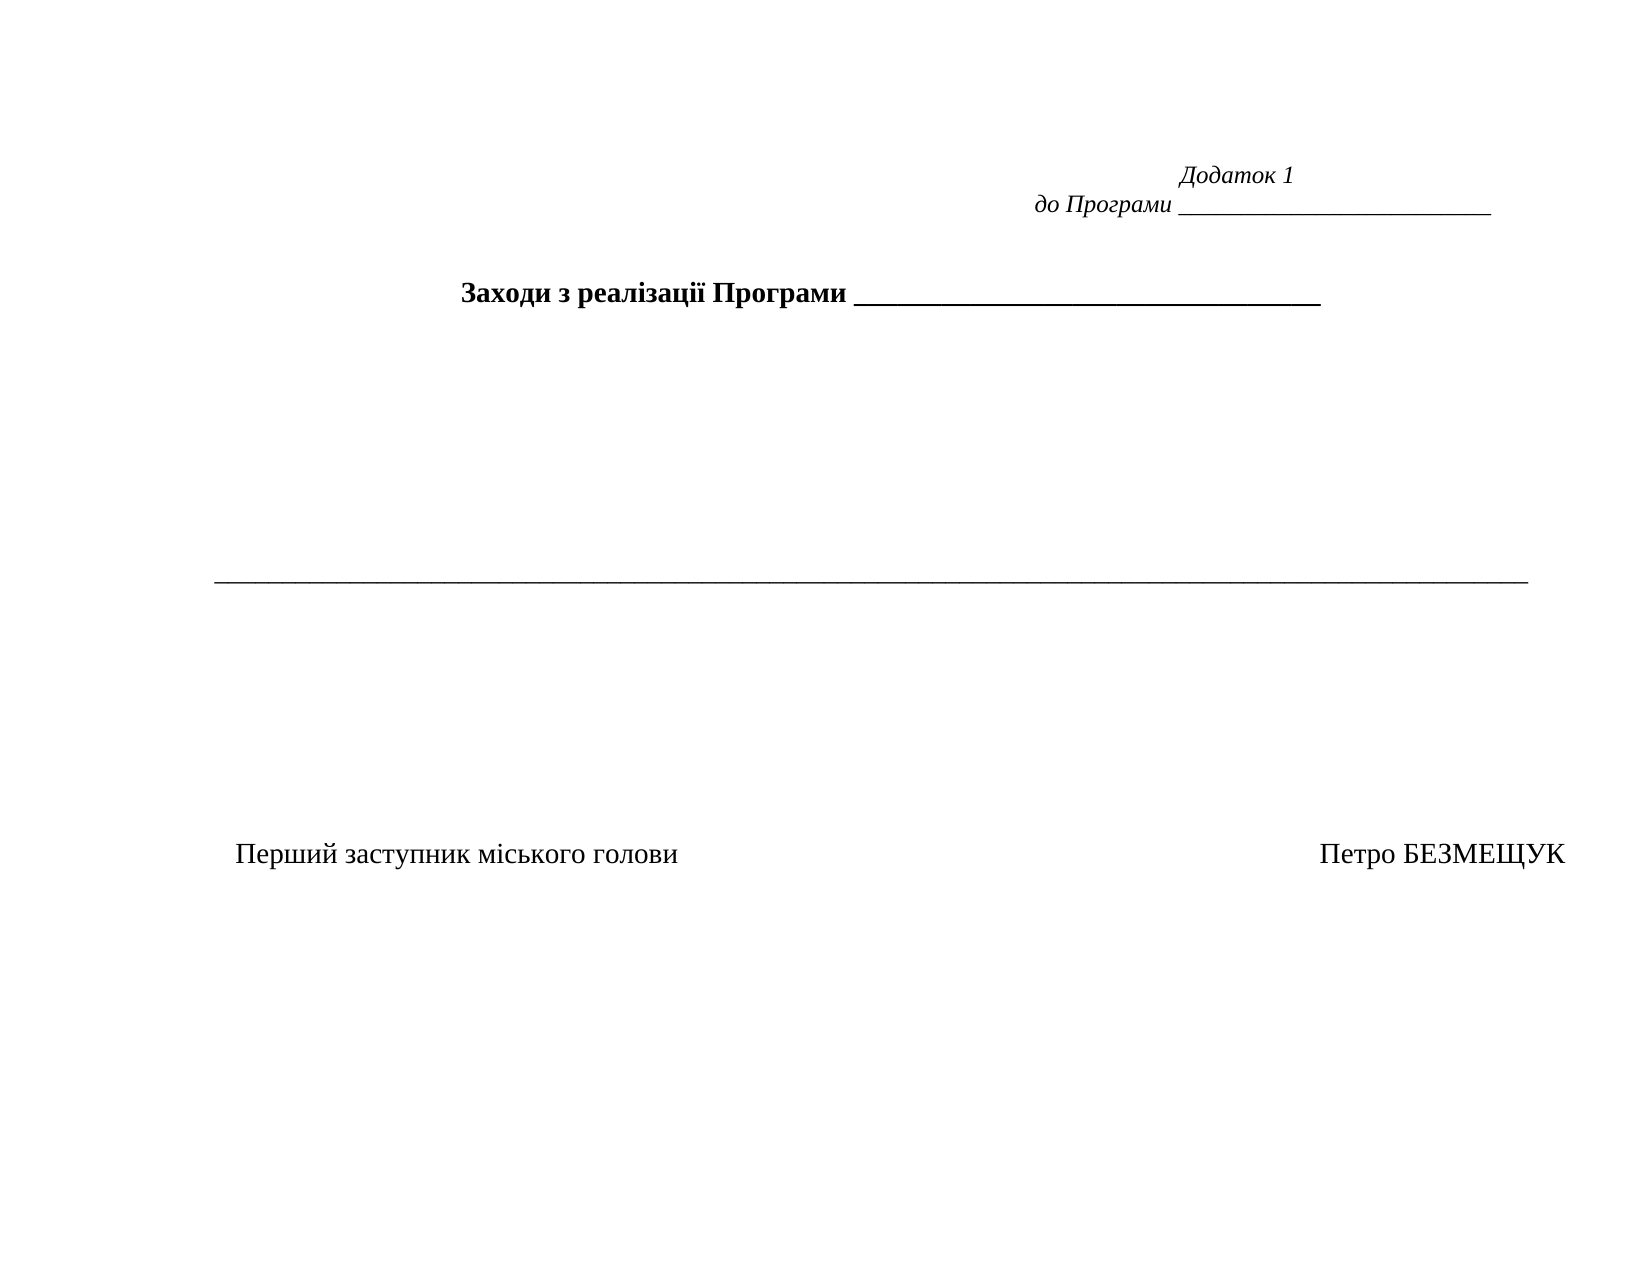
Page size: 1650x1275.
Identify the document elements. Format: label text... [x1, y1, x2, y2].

text Заходи з реалізації Програми ________________________________ [59, 275, 1591, 309]
text до Програми _________________________ [591, 189, 1591, 218]
text _________________________________________________________________________________________________ [59, 555, 1591, 587]
text Додаток 1 [59, 160, 1591, 189]
text Перший заступник міського голови Петро БЕЗМЕЩУК [59, 836, 1591, 869]
